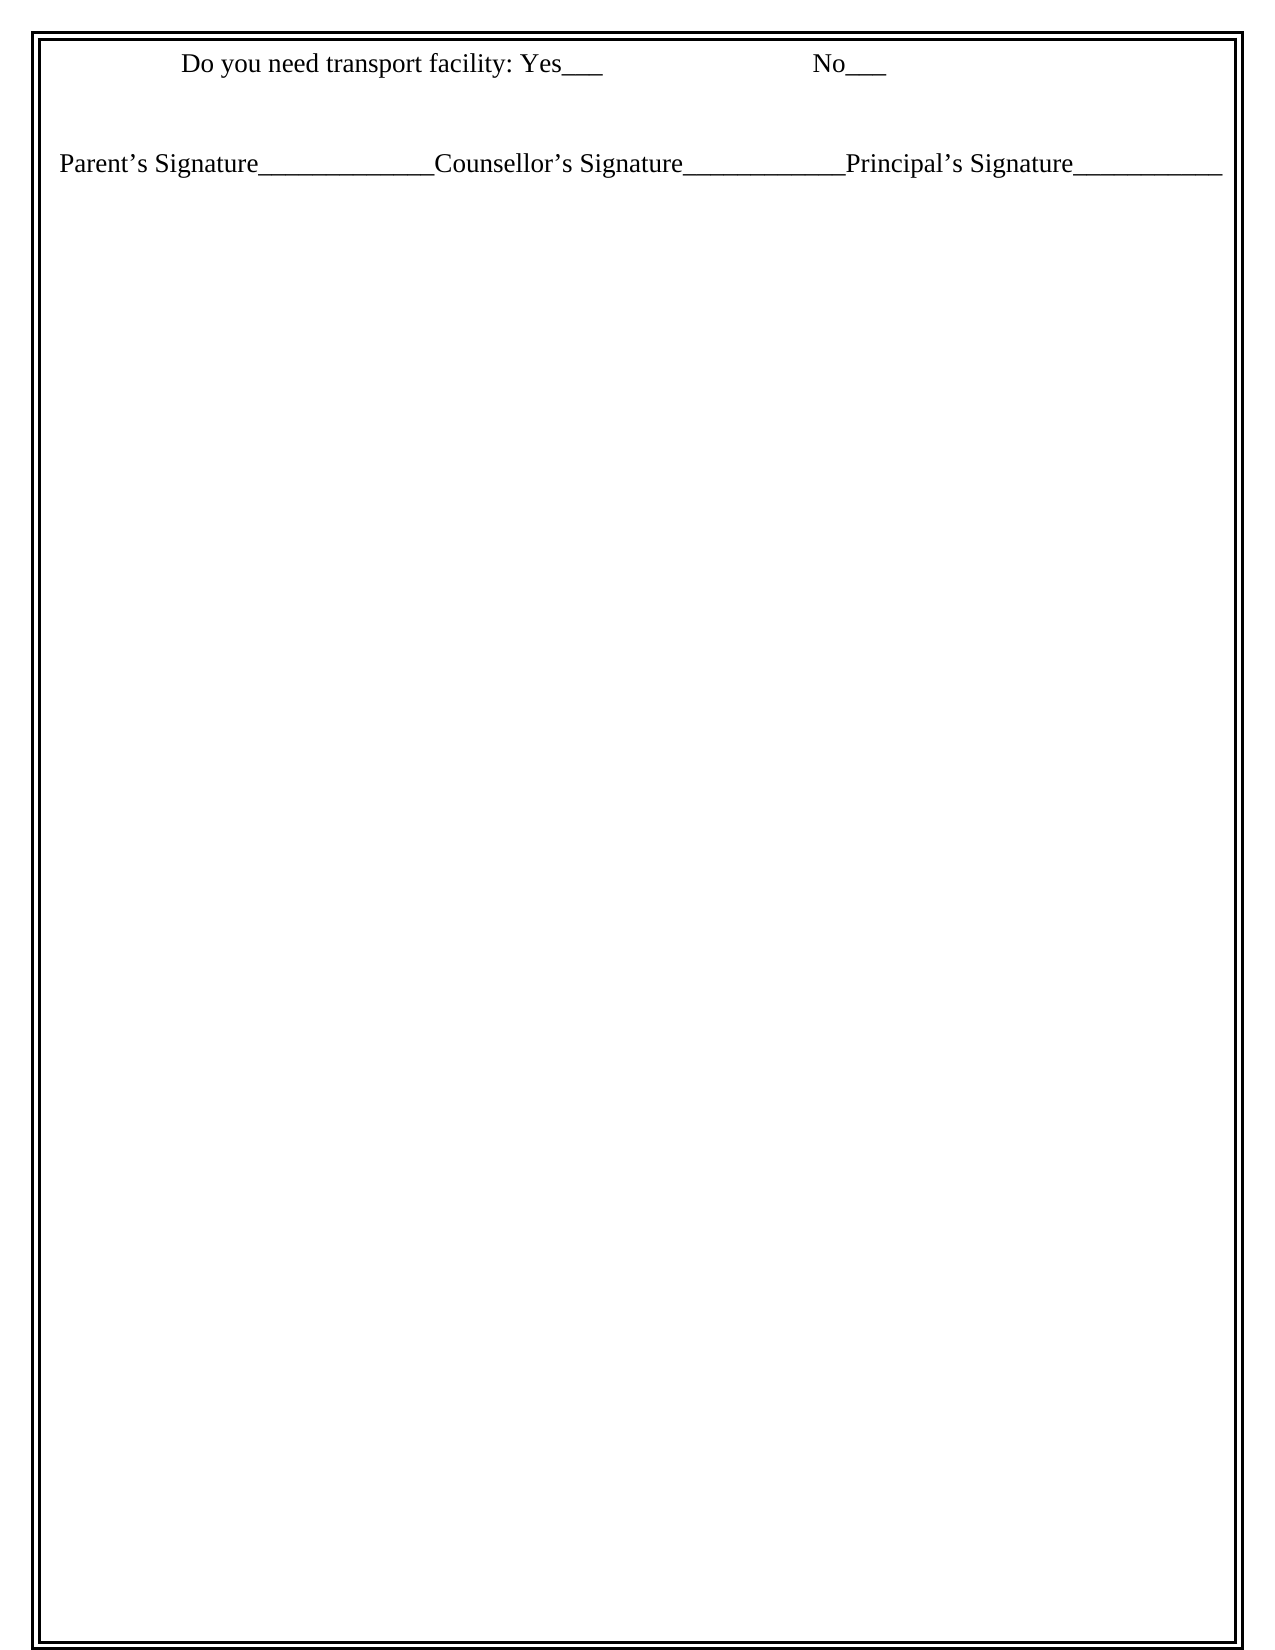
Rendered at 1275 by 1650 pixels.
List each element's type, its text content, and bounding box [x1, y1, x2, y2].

text Do you need transport facility: Yes___ No___ [59, 47, 1226, 78]
text Parent’s Signature_____________Counsellor’s Signature____________Principal’s Signature___________ [59, 147, 1226, 178]
